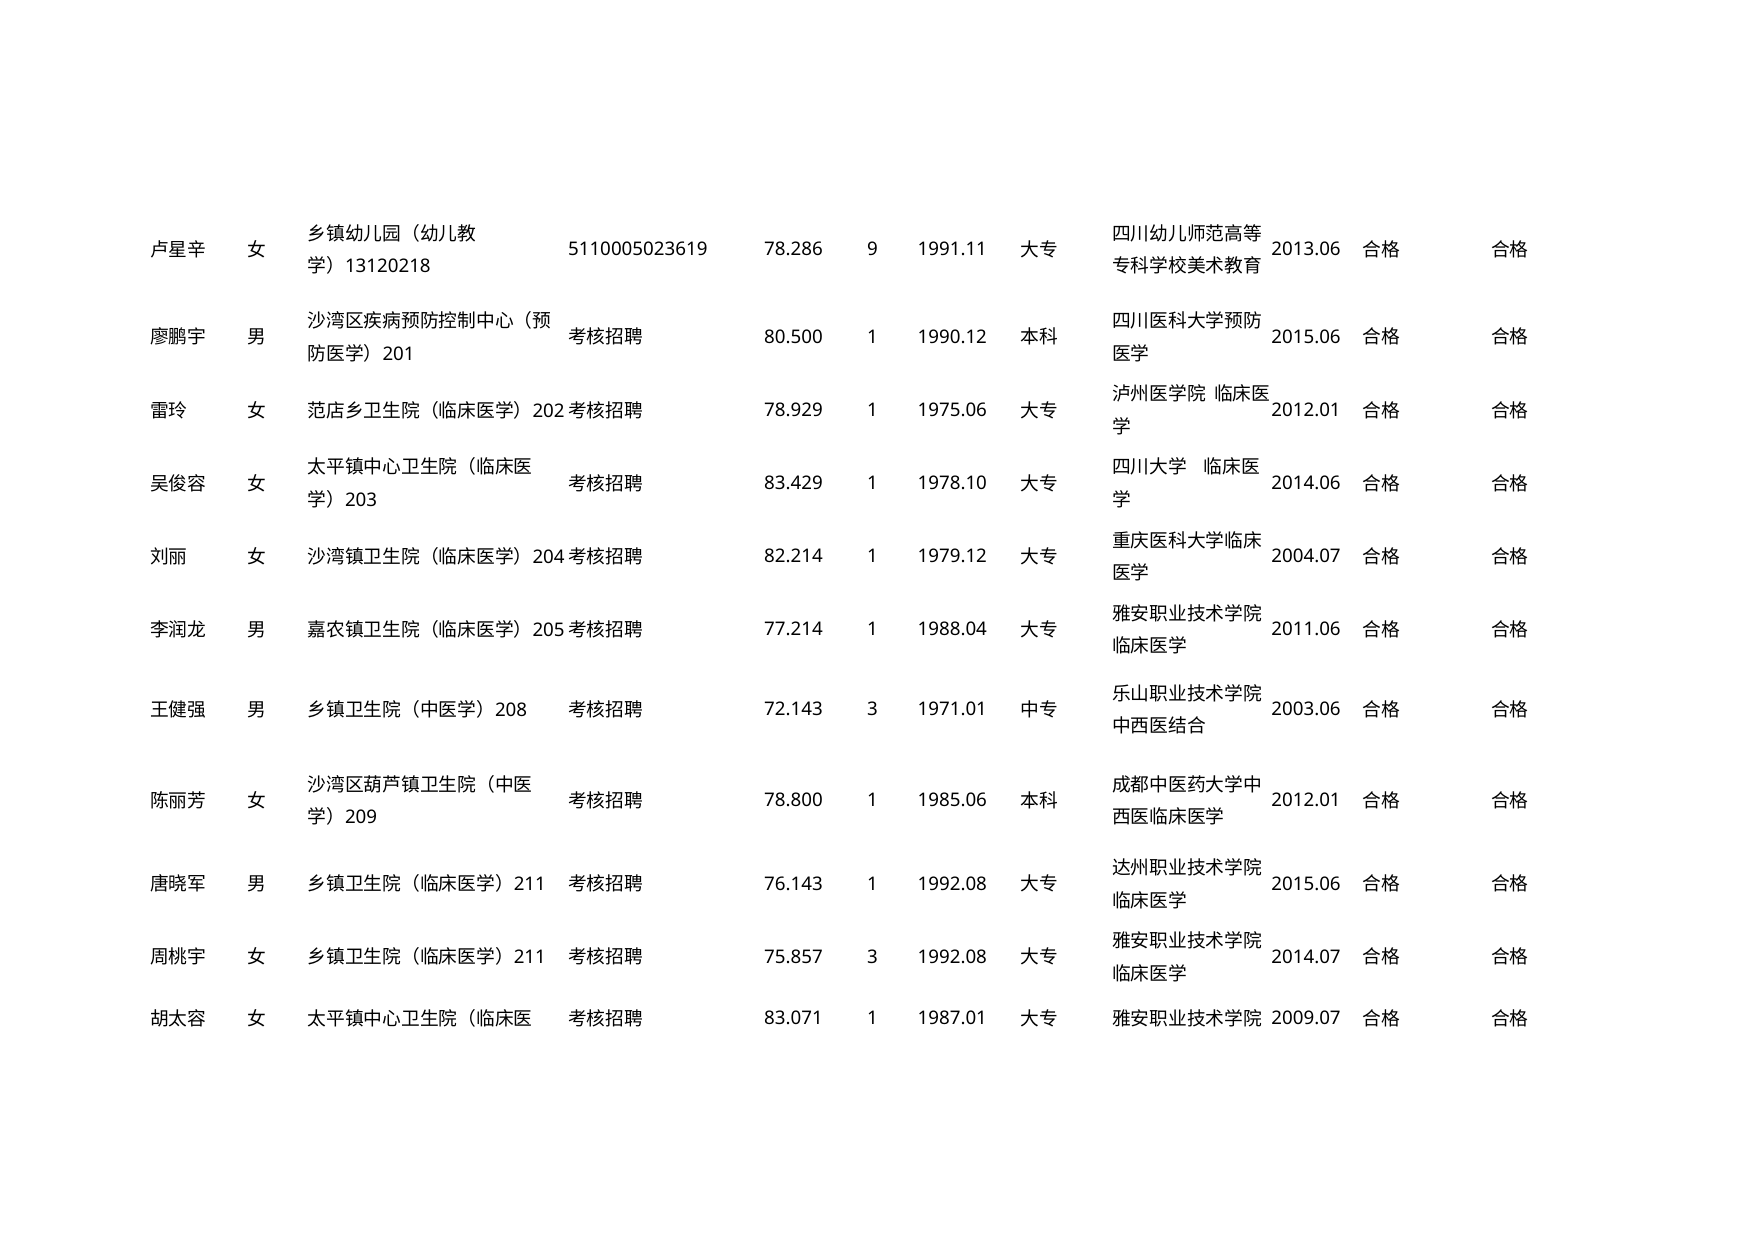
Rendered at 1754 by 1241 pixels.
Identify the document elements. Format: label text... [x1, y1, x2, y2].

table_cell 考核招聘 [568, 592, 764, 665]
table_cell 四川大学 临床医学 [1112, 445, 1271, 518]
table_cell 女 [247, 198, 307, 299]
table_cell 82.214 [764, 519, 867, 592]
table_cell 83.429 [764, 445, 867, 518]
table_cell 1 [867, 846, 917, 919]
table_cell 合格 [1363, 752, 1491, 846]
table_cell 达州职业技术学院临床医学 [1112, 846, 1271, 919]
table_cell 考核招聘 [568, 752, 764, 846]
table_cell 合格 [1363, 919, 1491, 992]
table_cell 刘丽 [150, 519, 247, 592]
table_cell 大专 [1020, 992, 1112, 1043]
table_cell 雅安职业技术学院临床医学 [1112, 992, 1271, 1043]
table_cell 2014.06 [1271, 445, 1362, 518]
table_cell 乡镇卫生院（中医学）208 [307, 665, 568, 752]
table_cell 卢星辛 [150, 198, 247, 299]
table_cell 考核招聘 [568, 445, 764, 518]
table_cell 合格 [1363, 372, 1491, 445]
table_cell 泸州医学院 临床医学 [1112, 372, 1271, 445]
table_cell 合格 [1363, 299, 1491, 372]
table_cell 2013.06 [1271, 198, 1362, 299]
table_cell 合格 [1491, 445, 1604, 518]
table_cell 1987.01 [918, 992, 1020, 1043]
table_cell 1 [867, 752, 917, 846]
table_cell 乡镇卫生院（临床医学）211 [307, 919, 568, 992]
table_cell 考核招聘 [568, 665, 764, 752]
table_cell 女 [247, 519, 307, 592]
table_cell 1 [867, 299, 917, 372]
table_cell 大专 [1020, 919, 1112, 992]
table_cell 合格 [1491, 372, 1604, 445]
table_cell 吴俊容 [150, 445, 247, 518]
table_cell 男 [247, 846, 307, 919]
table_cell 合格 [1363, 519, 1491, 592]
table_cell 2012.01 [1271, 372, 1362, 445]
table_cell 考核招聘 [568, 992, 764, 1043]
table_cell 合格 [1491, 299, 1604, 372]
table_cell 1990.12 [918, 299, 1020, 372]
table_cell 胡太容 [150, 992, 247, 1043]
table_cell 1985.06 [918, 752, 1020, 846]
table_cell 合格 [1491, 519, 1604, 592]
table_cell 78.286 [764, 198, 867, 299]
table_cell 合格 [1491, 752, 1604, 846]
table_cell 成都中医药大学中西医临床医学 [1112, 752, 1271, 846]
table_cell 合格 [1491, 665, 1604, 752]
table_cell 合格 [1363, 198, 1491, 299]
table_cell 大专 [1020, 519, 1112, 592]
table_cell 合格 [1491, 992, 1604, 1043]
table_cell 1992.08 [918, 846, 1020, 919]
table_cell 76.143 [764, 846, 867, 919]
table_cell 雅安职业技术学院临床医学 [1112, 592, 1271, 665]
table_cell 83.071 [764, 992, 867, 1043]
table_cell 乡镇卫生院（临床医学）211 [307, 846, 568, 919]
table_cell 75.857 [764, 919, 867, 992]
table_cell 1 [867, 592, 917, 665]
table_cell 9 [867, 198, 917, 299]
table_cell 沙湾区疾病预防控制中心（预防医学）201 [307, 299, 568, 372]
table_cell 合格 [1363, 665, 1491, 752]
table_cell 3 [867, 665, 917, 752]
table_cell 1 [867, 519, 917, 592]
table_cell 廖鹏宇 [150, 299, 247, 372]
table_cell 四川幼儿师范高等专科学校美术教育 [1112, 198, 1271, 299]
table_cell 78.929 [764, 372, 867, 445]
table_cell 大专 [1020, 846, 1112, 919]
table_cell 雷玲 [150, 372, 247, 445]
table_cell 李润龙 [150, 592, 247, 665]
table_cell 2003.06 [1271, 665, 1362, 752]
table_cell 本科 [1020, 752, 1112, 846]
table_cell 1975.06 [918, 372, 1020, 445]
table_cell 合格 [1491, 919, 1604, 992]
table_cell 大专 [1020, 372, 1112, 445]
table_cell 陈丽芳 [150, 752, 247, 846]
table_cell 80.500 [764, 299, 867, 372]
table_cell 合格 [1363, 846, 1491, 919]
table_cell 1978.10 [918, 445, 1020, 518]
table_cell 2012.01 [1271, 752, 1362, 846]
table_cell 1979.12 [918, 519, 1020, 592]
table_cell 男 [247, 592, 307, 665]
table_cell 合格 [1363, 445, 1491, 518]
table_cell 2015.06 [1271, 846, 1362, 919]
table_cell 2011.06 [1271, 592, 1362, 665]
table_cell 太平镇中心卫生院（临床医学）214 [307, 992, 568, 1043]
table_cell 72.143 [764, 665, 867, 752]
table_cell 四川医科大学预防医学 [1112, 299, 1271, 372]
table_cell 合格 [1363, 992, 1491, 1043]
table_cell 合格 [1363, 592, 1491, 665]
table_cell 1 [867, 992, 917, 1043]
table_cell 考核招聘 [568, 372, 764, 445]
table_cell 本科 [1020, 299, 1112, 372]
table_cell 女 [247, 752, 307, 846]
table_cell 大专 [1020, 198, 1112, 299]
table_cell 太平镇中心卫生院（临床医学）203 [307, 445, 568, 518]
table_cell 合格 [1491, 592, 1604, 665]
table_cell 2009.07 [1271, 992, 1362, 1043]
table_cell 周桃宇 [150, 919, 247, 992]
table_cell 中专 [1020, 665, 1112, 752]
table_cell 女 [247, 919, 307, 992]
table_cell 男 [247, 299, 307, 372]
table_cell 乡镇幼儿园（幼儿教学）13120218 [307, 198, 568, 299]
table_cell 1988.04 [918, 592, 1020, 665]
table_cell 考核招聘 [568, 299, 764, 372]
table_cell 男 [247, 665, 307, 752]
table_cell 78.800 [764, 752, 867, 846]
table_cell 1 [867, 372, 917, 445]
table_cell 1971.01 [918, 665, 1020, 752]
table_cell 大专 [1020, 592, 1112, 665]
table_cell 乐山职业技术学院中西医结合 [1112, 665, 1271, 752]
table_cell 女 [247, 445, 307, 518]
table_cell 唐晓军 [150, 846, 247, 919]
table_cell 合格 [1491, 198, 1604, 299]
table_cell 雅安职业技术学院临床医学 [1112, 919, 1271, 992]
table_cell 77.214 [764, 592, 867, 665]
table_cell 王健强 [150, 665, 247, 752]
table_cell 合格 [1491, 846, 1604, 919]
table_cell 5110005023619 [568, 198, 764, 299]
table_cell 考核招聘 [568, 846, 764, 919]
table_cell 女 [247, 372, 307, 445]
table_cell 考核招聘 [568, 519, 764, 592]
table_cell 重庆医科大学临床医学 [1112, 519, 1271, 592]
table_cell 2004.07 [1271, 519, 1362, 592]
table_cell 沙湾区葫芦镇卫生院（中医学）209 [307, 752, 568, 846]
table_cell 考核招聘 [568, 919, 764, 992]
table_cell 1991.11 [918, 198, 1020, 299]
table_cell 1 [867, 445, 917, 518]
table_cell 嘉农镇卫生院（临床医学）205 [307, 592, 568, 665]
table_cell 女 [247, 992, 307, 1043]
table_cell 2014.07 [1271, 919, 1362, 992]
table_cell 范店乡卫生院（临床医学）202 [307, 372, 568, 445]
table_cell 大专 [1020, 445, 1112, 518]
table_cell 1992.08 [918, 919, 1020, 992]
table_cell 2015.06 [1271, 299, 1362, 372]
table_cell 3 [867, 919, 917, 992]
table_cell 沙湾镇卫生院（临床医学）204 [307, 519, 568, 592]
